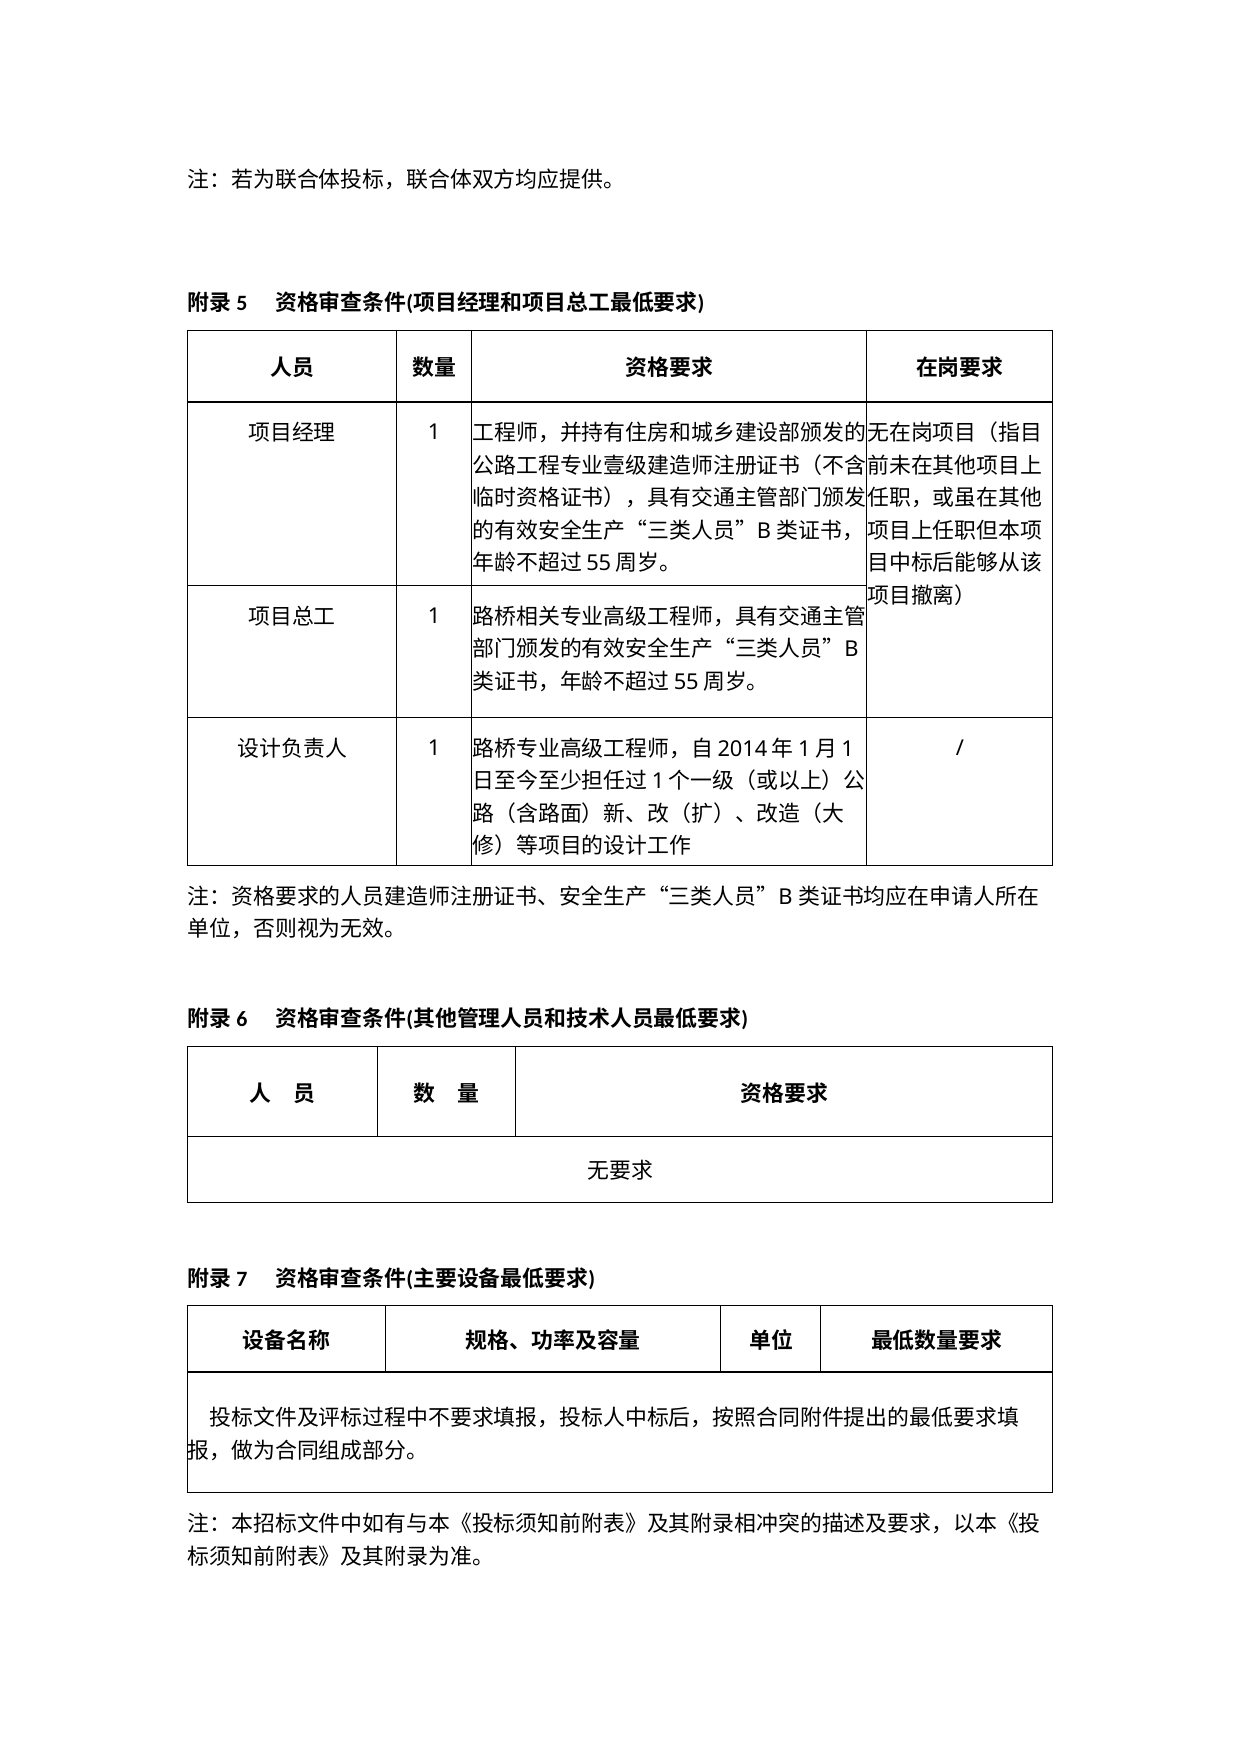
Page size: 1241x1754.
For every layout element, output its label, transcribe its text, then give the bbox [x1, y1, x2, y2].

table_header 数量 [397, 331, 471, 401]
table_header 资格要求 [516, 1047, 1052, 1136]
table_header 最低数量要求 [821, 1306, 1052, 1371]
table_cell 设计负责人 [188, 718, 396, 865]
table_cell 无要求 [188, 1137, 1052, 1202]
table_header 资格要求 [472, 331, 866, 401]
table_header 设备名称 [188, 1306, 385, 1371]
table_header 人员 [188, 331, 396, 401]
table_cell 1 [397, 718, 471, 865]
table_cell 工程师，并持有住房和城乡建设部颁发的公路工程专业壹级建造师注册证书（不含临时资格证书），具有交通主管部门颁发的有效安全生产“三类人员”B 类证书，年龄不超过55周岁。 [472, 403, 866, 585]
table_cell 投标文件及评标过程中不要求填报，投标人中标后，按照合同附件提出的最低要求填报，做为合同组成部分。 [188, 1373, 1052, 1492]
table_header 数 量 [378, 1047, 515, 1136]
table_cell 项目经理 [188, 403, 396, 585]
text 注：资格要求的人员建造师注册证书、安全生产“三类人员”B 类证书均应在申请人所在单位，否则视为无效。 [187, 878, 1053, 943]
table_cell 1 [397, 586, 471, 717]
table_cell / [867, 718, 1052, 865]
table_cell 路桥相关专业高级工程师，具有交通主管部门颁发的有效安全生产“三类人员”B 类证书，年龄不超过55周岁。 [472, 586, 866, 717]
table_cell 路桥专业高级工程师，自2014年1月1日至今至少担任过1个一级（或以上）公路（含路面）新、改（扩）、改造（大修）等项目的设计工作 [472, 718, 866, 865]
text 附录 5 资格审查条件(项目经理和项目总工最低要求) [187, 284, 1053, 317]
text 注：本招标文件中如有与本《投标须知前附表》及其附录相冲突的描述及要求，以本《投标须知前附表》及其附录为准。 [187, 1506, 1053, 1571]
text 附录 7 资格审查条件(主要设备最低要求) [187, 1260, 1053, 1293]
table_cell 无在岗项目（指目前未在其他项目上任职，或虽在其他项目上任职但本项目中标后能够从该项目撤离） [867, 403, 1052, 717]
table_cell 1 [397, 403, 471, 585]
table_header 单位 [721, 1306, 820, 1371]
table_header 人 员 [188, 1047, 377, 1136]
text 附录 6 资格审查条件(其他管理人员和技术人员最低要求) [187, 1001, 1053, 1033]
text 注：若为联合体投标，联合体双方均应提供。 [187, 162, 1053, 194]
table_header 在岗要求 [867, 331, 1052, 401]
table_header 规格、功率及容量 [386, 1306, 720, 1371]
table_cell 项目总工 [188, 586, 396, 717]
